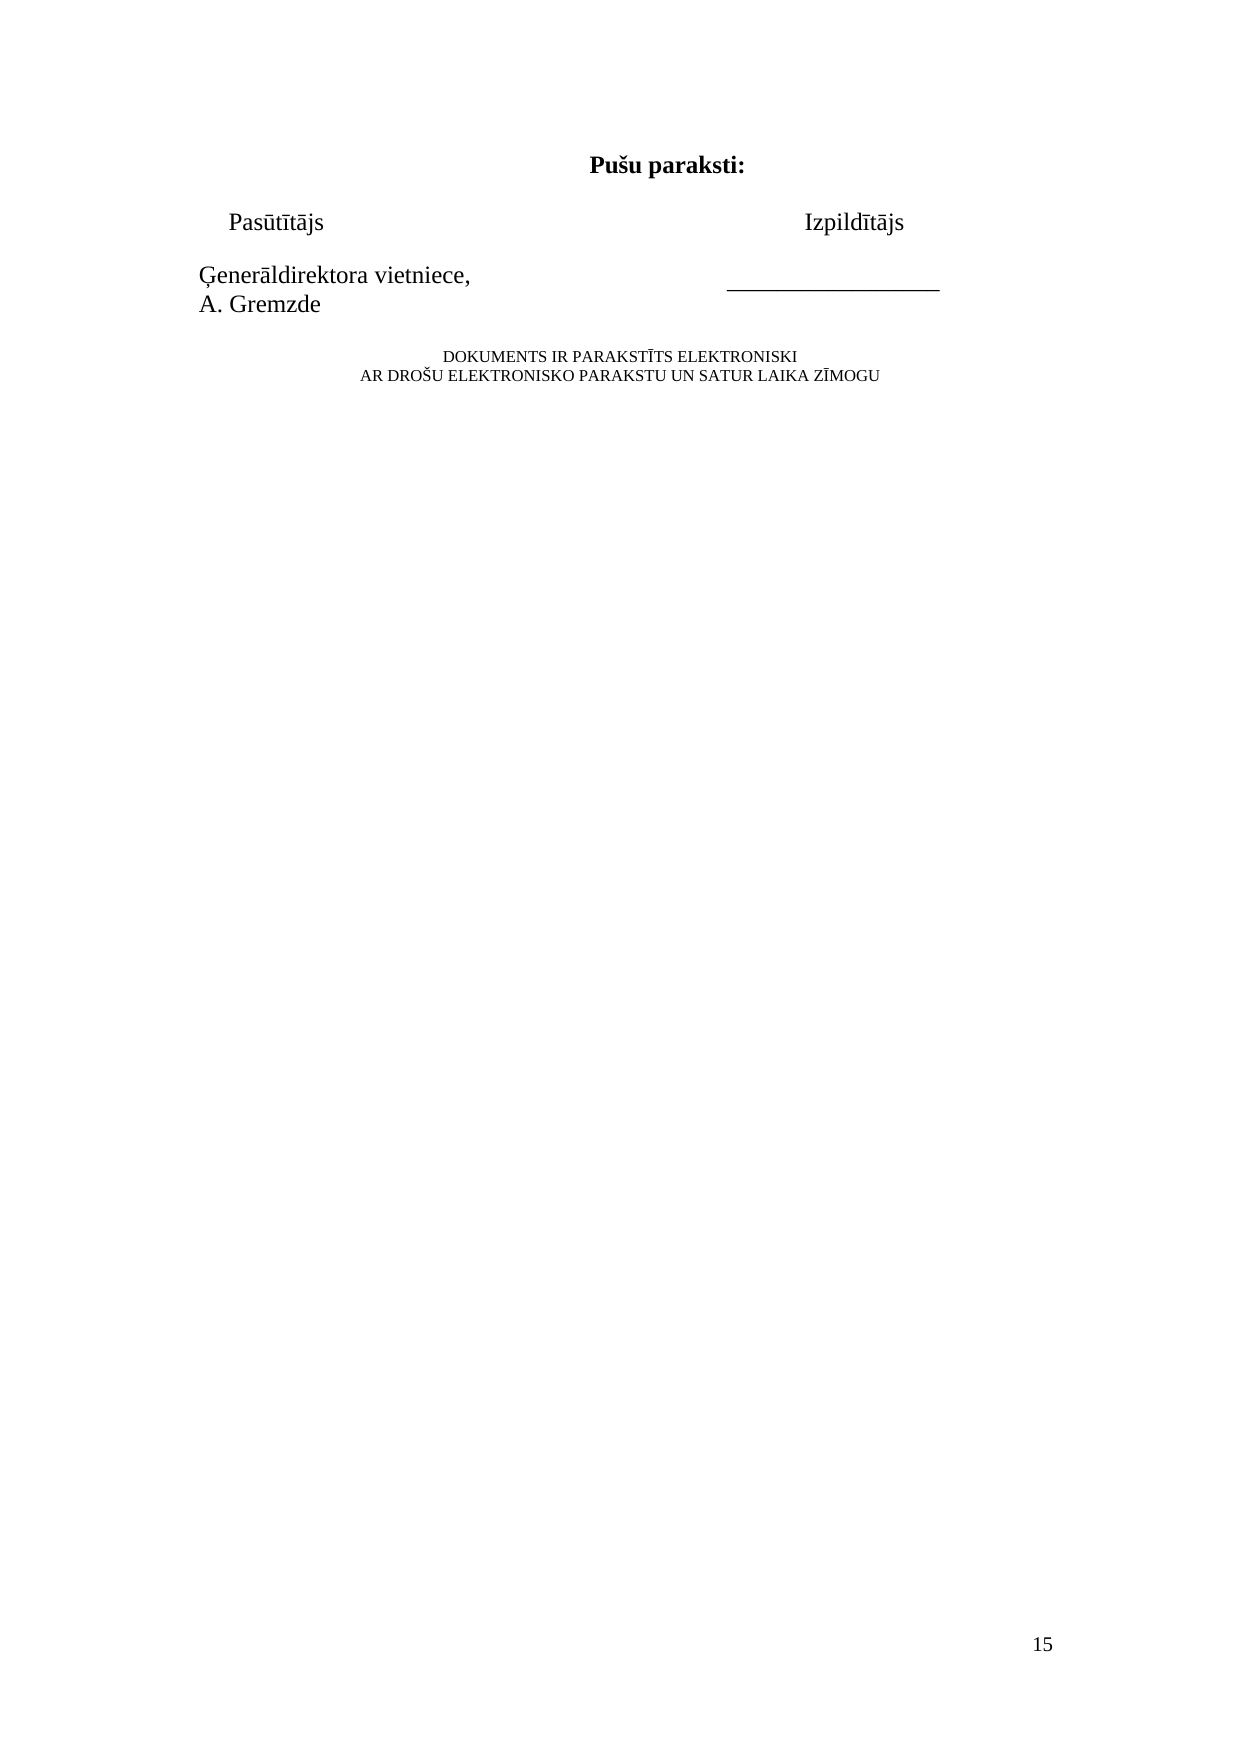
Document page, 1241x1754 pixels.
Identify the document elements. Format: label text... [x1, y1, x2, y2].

table_header Pasūtītājs Ģenerāldirektora vietniece, A. Gremzde [188, 208, 716, 318]
table_header Izpildītājs _________________ [716, 208, 1188, 318]
text AR DROŠU ELEKTRONISKO PARAKSTU UN SATUR LAIKA ZĪMOGU [187, 366, 1053, 385]
text Pušu paraksti: [187, 150, 1147, 179]
text DOKUMENTS IR PARAKSTĪTS ELEKTRONISKI [187, 347, 1053, 366]
